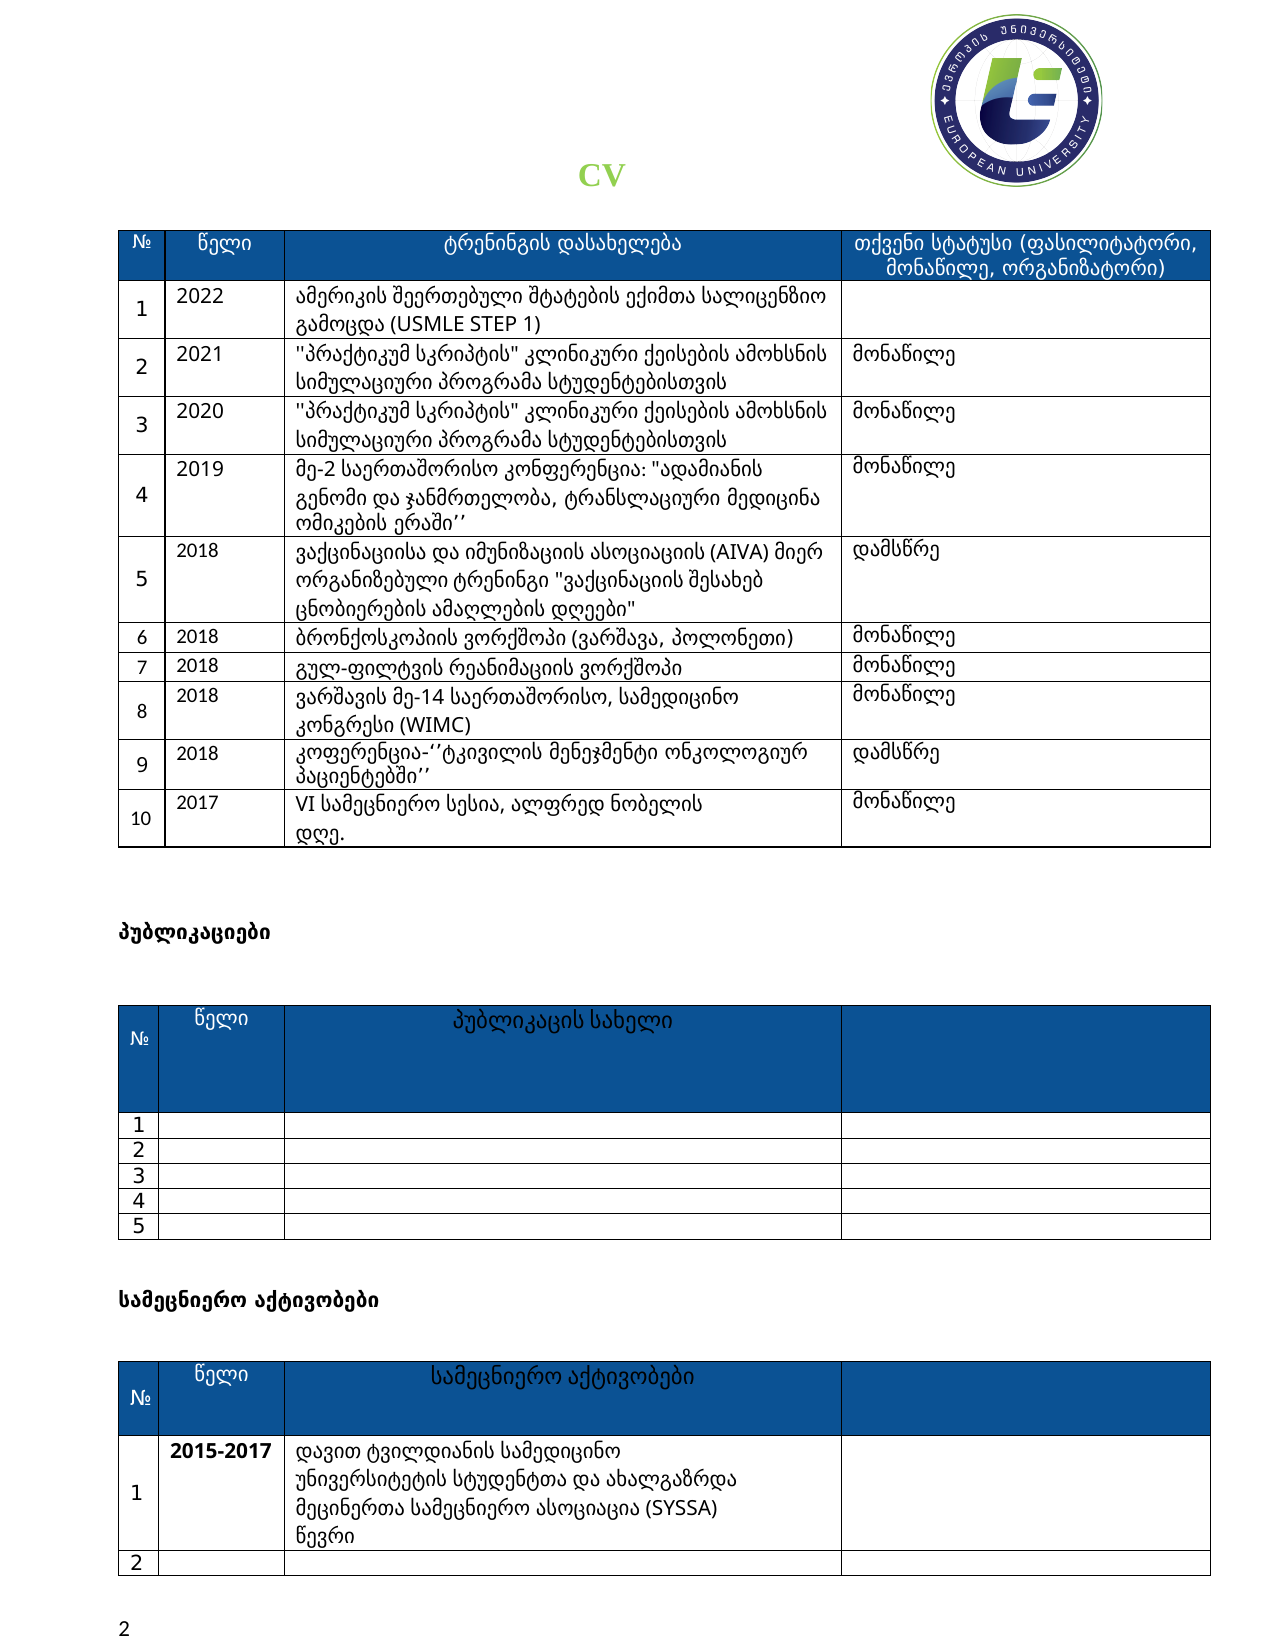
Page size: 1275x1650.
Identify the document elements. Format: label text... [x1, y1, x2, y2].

table_cell [285, 1214, 841, 1239]
table_cell 2 [119, 339, 164, 396]
table_cell 2 [119, 1139, 158, 1163]
table_cell 1 [119, 1113, 158, 1137]
table_cell ''პრაქტიკუმ სკრიპტის" კლინიკური ქეისების ამოხსნის სიმულაციური პროგრამა სტუდენტებისთვის [285, 339, 841, 396]
table_cell [159, 1164, 284, 1188]
table_cell კოფერენცია-‘’ტკივილის მენეჯმენტი ონკოლოგიურ პაციენტებში’’ [285, 740, 841, 788]
table_cell 7 [119, 653, 164, 681]
table_header [285, 1362, 841, 1435]
table_header [842, 1362, 1210, 1435]
table_header [166, 231, 284, 280]
table_cell მონაწილე [842, 455, 1210, 536]
table_cell 9 [119, 740, 164, 788]
table_cell ამერიკის შეერთებული შტატების ექიმთა სალიცენზიო გამოცდა (USMLE STEP 1) [285, 281, 841, 338]
table_cell ვაქცინაციისა და იმუნიზაციის ასოციაციის (AIVA) მიერ ორგანიზებული ტრენინგი "ვაქცინაციის შესახებ ცნობიერების ამაღლების დღეები" [285, 537, 841, 622]
table_cell [842, 1214, 1210, 1239]
table_cell [159, 1551, 284, 1575]
table_cell [285, 1189, 841, 1213]
table_cell მონაწილე [842, 397, 1210, 453]
table_cell [285, 1551, 841, 1575]
table_cell 5 [119, 1214, 158, 1239]
table_cell დამსწრე [842, 740, 1210, 788]
table_cell 2015-2017 [159, 1436, 284, 1550]
table_cell 10 [119, 790, 164, 846]
table_cell 2018 [166, 623, 284, 652]
table_header [285, 231, 841, 280]
table_cell მონაწილე [842, 790, 1210, 846]
table_cell [159, 1189, 284, 1213]
table_cell 2021 [166, 339, 284, 396]
table_cell 2018 [166, 653, 284, 681]
table_cell [285, 1113, 841, 1137]
table_cell დავით ტვილდიანის სამედიცინო უნივერსიტეტის სტუდენტთა და ახალგაზრდა მეცინერთა სამეცნიერო ასოციაცია (SYSSA) წევრი [285, 1436, 841, 1550]
table_cell დამსწრე [842, 537, 1210, 622]
table_cell 2017 [166, 790, 284, 846]
table_cell გულ-ფილტვის რეანიმაციის ვორქშოპი [285, 653, 841, 681]
table_cell მონაწილე [842, 339, 1210, 396]
table_cell 2020 [166, 397, 284, 453]
table_cell 2022 [166, 281, 284, 338]
table_cell [285, 1139, 841, 1163]
table_header [119, 1362, 158, 1435]
picture [930, 14, 1103, 187]
table_header [285, 1006, 841, 1112]
table_cell მონაწილე [842, 623, 1210, 652]
table_cell [842, 1436, 1210, 1550]
table_header [159, 1362, 284, 1435]
table_cell 1 [119, 1436, 158, 1550]
table_cell ვარშავის მე-14 საერთაშორისო, სამედიცინო კონგრესი (WIMC) [285, 682, 841, 739]
table_header [842, 1006, 1210, 1112]
text პუბლიკაციები [118, 920, 1211, 944]
table_header [119, 231, 164, 280]
table_cell [842, 1551, 1210, 1575]
table_cell [842, 281, 1210, 338]
table_cell 4 [119, 455, 164, 536]
table_cell [159, 1113, 284, 1137]
table_cell 1 [119, 281, 164, 338]
text სამეცნიერო აქტივობები [118, 1288, 1211, 1312]
table_cell 3 [119, 1164, 158, 1188]
table_cell VI სამეცნიერო სესია, ალფრედ ნობელის დღე. [285, 790, 841, 846]
table_cell მე-2 საერთაშორისო კონფერენცია: "ადამიანის გენომი და ჯანმრთელობა, ტრანსლაციური მედიცინა ომიკების ერაში’’ [285, 455, 841, 536]
table_cell 2019 [166, 455, 284, 536]
table_cell [842, 1113, 1210, 1137]
table_header [119, 1006, 158, 1112]
table_cell მონაწილე [842, 653, 1210, 681]
table_header [842, 231, 1210, 280]
table_cell [159, 1139, 284, 1163]
table_cell 3 [119, 397, 164, 453]
table_cell 2018 [166, 537, 284, 622]
table_cell ბრონქოსკოპიის ვორქშოპი (ვარშავა, პოლონეთი) [285, 623, 841, 652]
table_cell 6 [119, 623, 164, 652]
table_header [159, 1006, 284, 1112]
table_cell 2018 [166, 740, 284, 788]
table_cell 5 [119, 537, 164, 622]
table_cell 2018 [166, 682, 284, 739]
table_cell 8 [119, 682, 164, 739]
table_cell [285, 1164, 841, 1188]
table_cell მონაწილე [842, 682, 1210, 739]
table_cell 4 [119, 1189, 158, 1213]
table_cell [159, 1214, 284, 1239]
table_cell [842, 1189, 1210, 1213]
table_cell 2 [119, 1551, 158, 1575]
table_cell ''პრაქტიკუმ სკრიპტის" კლინიკური ქეისების ამოხსნის სიმულაციური პროგრამა სტუდენტებისთვის [285, 397, 841, 453]
table_cell [842, 1139, 1210, 1163]
table_cell [842, 1164, 1210, 1188]
